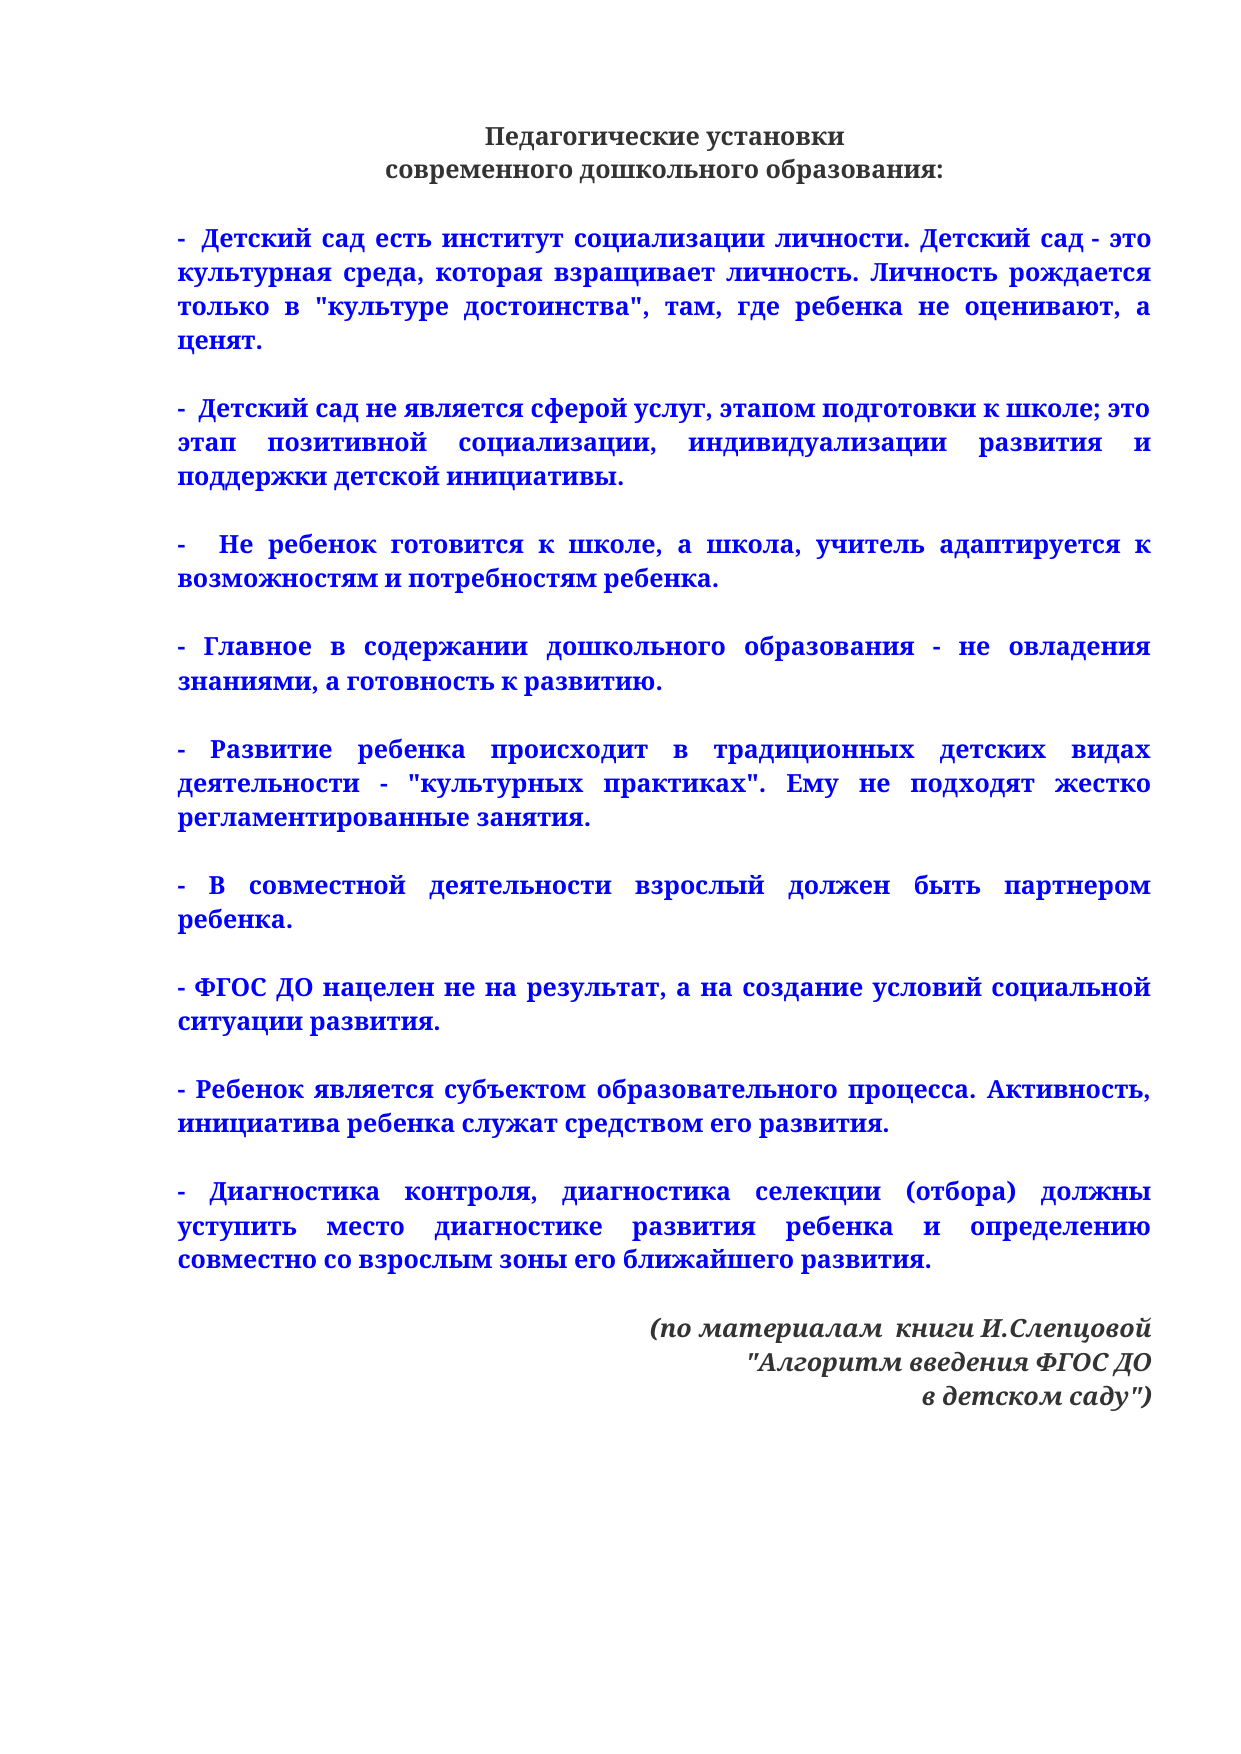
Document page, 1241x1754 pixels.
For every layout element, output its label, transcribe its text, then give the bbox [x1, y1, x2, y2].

text - В совместной деятельности взрослый должен быть партнером ребенка. [177, 867, 1152, 936]
text - Диагностика контроля, диагностика селекции (отбора) должны уступить место диагностике развития ребенка и определению совместно со взрослым зоны его ближайшего развития. [177, 1174, 1152, 1276]
text - Главное в содержании дошкольного образования - не овладения знаниями, а готовность к развитию. [177, 629, 1152, 697]
text в детском саду") [177, 1378, 1152, 1412]
text - Развитие ребенка происходит в традиционных детских видах деятельности - "культурных практиках". Ему не подходят жестко регламентированные занятия. [177, 731, 1152, 833]
text - Детский сад есть институт социализации личности. Детский сад - это культурная среда, которая взращивает личность. Личность рождается только в "культуре достоинства", там, где ребенка не оценивают, а ценят. [177, 220, 1152, 357]
text - Не ребенок готовится к школе, а школа, учитель адаптируется к возможностям и потребностям ребенка. [177, 527, 1152, 595]
text современного дошкольного образования: [177, 152, 1152, 186]
text - Детский сад не является сферой услуг, этапом подготовки к школе; это этап позитивной социализации, индивидуализации развития и поддержки детской инициативы. [177, 391, 1152, 493]
text Педагогические установки [177, 118, 1152, 152]
text - ФГОС ДО нацелен не на результат, а на создание условий социальной ситуации развития. [177, 970, 1152, 1038]
text - Ребенок является субъектом образовательного процесса. Активность, инициатива ребенка служат средством его развития. [177, 1072, 1152, 1140]
text "Алгоритм введения ФГОС ДО [177, 1344, 1152, 1378]
text (по материалам книги И.Слепцовой [177, 1310, 1152, 1344]
